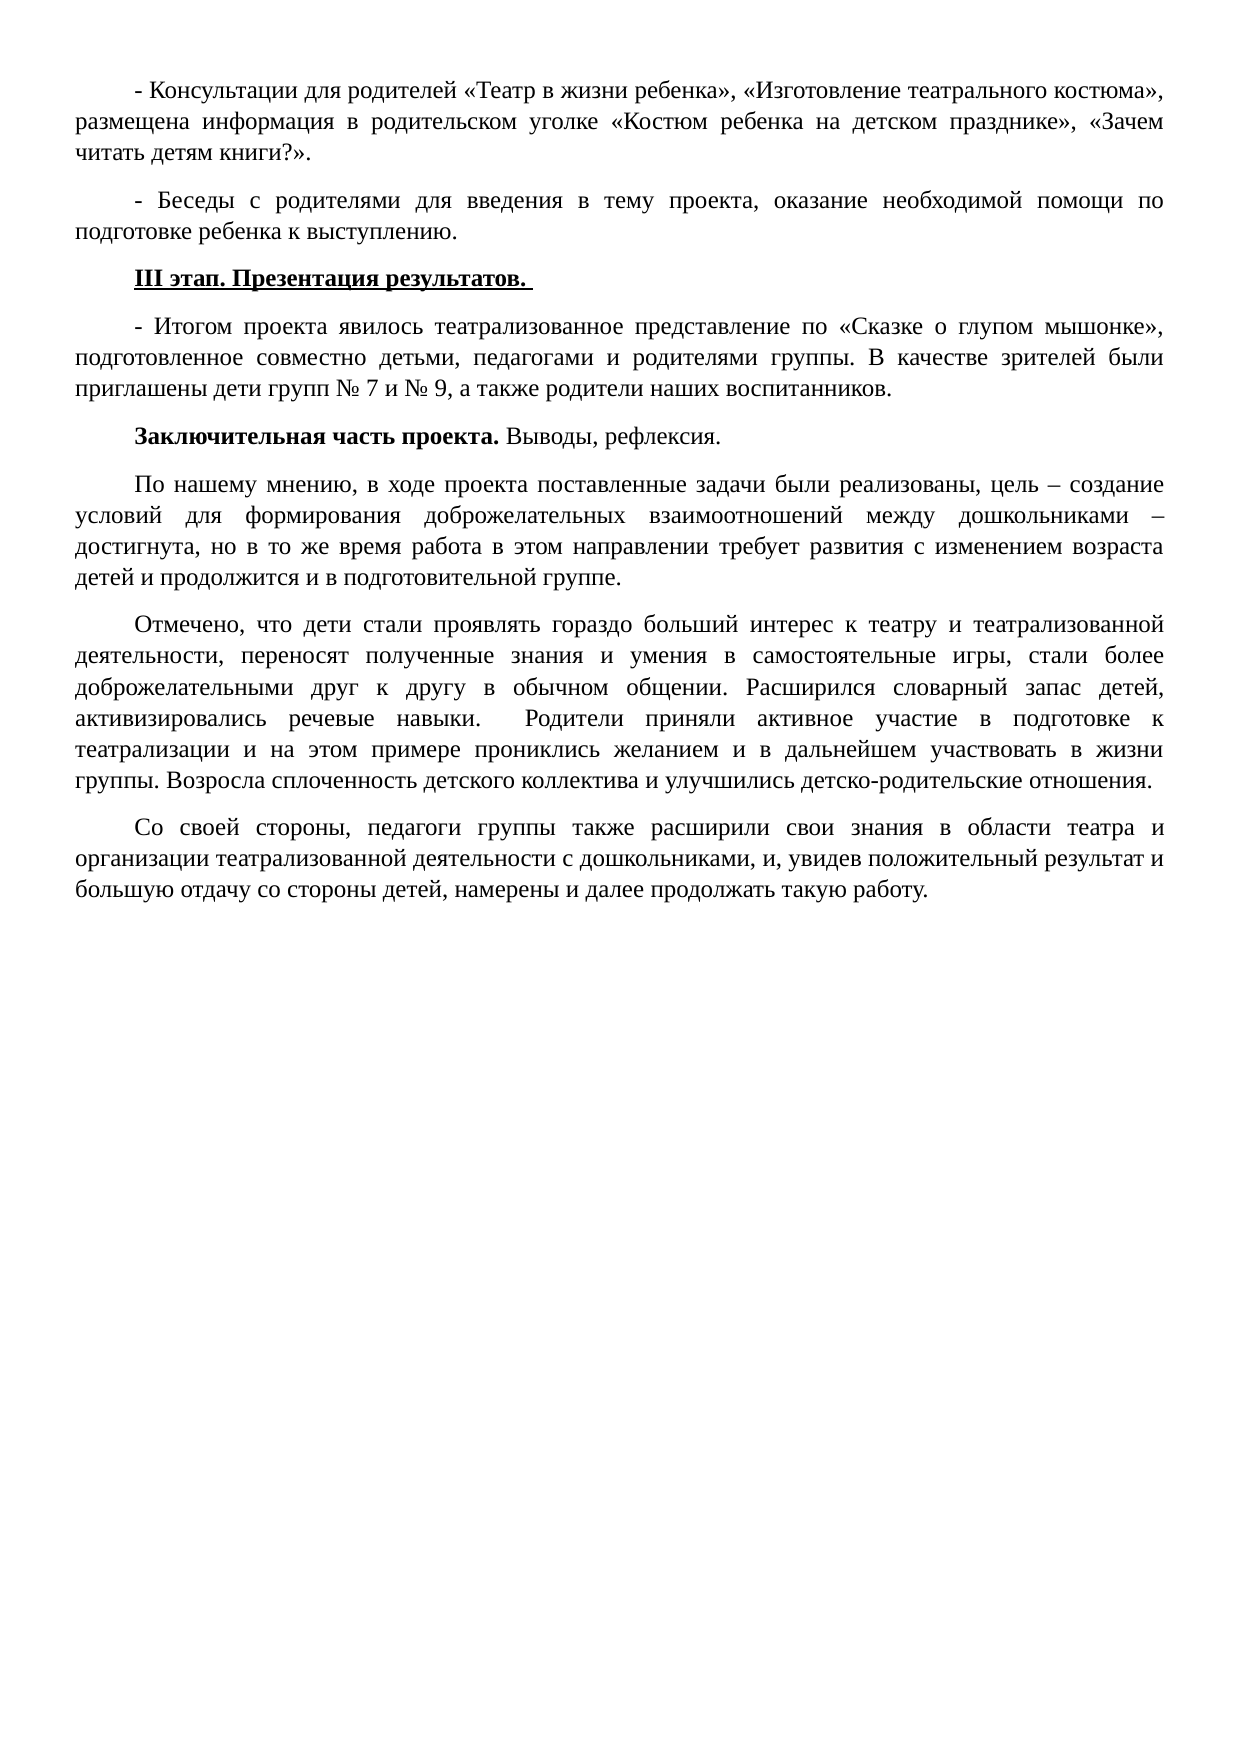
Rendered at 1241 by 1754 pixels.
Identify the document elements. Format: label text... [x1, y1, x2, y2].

text - Консультации для родителей «Театр в жизни ребенка», «Изготовление театрального костюма», размещена информация в родительском уголке «Костюм ребенка на детском празднике», «Зачем читать детям книги?». [75, 75, 1165, 166]
text - Беседы с родителями для введения в тему проекта, оказание необходимой помощи по подготовке ребенка к выступлению. [75, 185, 1165, 244]
text - Итогом проекта явилось театрализованное представление по «Сказке о глупом мышонке», подготовленное совместно детьми, педагогами и родителями группы. В качестве зрителей были приглашены дети групп № 7 и № 9, а также родители наших воспитанников. [75, 311, 1165, 402]
text III этап. Презентация результатов. [75, 263, 1165, 292]
text Заключительная часть проекта. Выводы, рефлексия. [75, 421, 1165, 450]
text По нашему мнению, в ходе проекта поставленные задачи были реализованы, цель – создание условий для формирования доброжелательных взаимоотношений между дошкольниками – достигнута, но в то же время работа в этом направлении требует развития с изменением возраста детей и продолжится и в подготовительной группе. [75, 469, 1165, 591]
text Со своей стороны, педагоги группы также расширили свои знания в области театра и организации театрализованной деятельности с дошкольниками, и, увидев положительный результат и большую отдачу со стороны детей, намерены и далее продолжать такую работу. [75, 812, 1165, 903]
text Отмечено, что дети стали проявлять гораздо больший интерес к театру и театрализованной деятельности, переносят полученные знания и умения в самостоятельные игры, стали более доброжелательными друг к другу в обычном общении. Расширился словарный запас детей, активизировались речевые навыки. Родители приняли активное участие в подготовке к театрализации и на этом примере прониклись желанием и в дальнейшем участвовать в жизни группы. Возросла сплоченность детского коллектива и улучшились детско-родительские отношения. [75, 609, 1165, 793]
